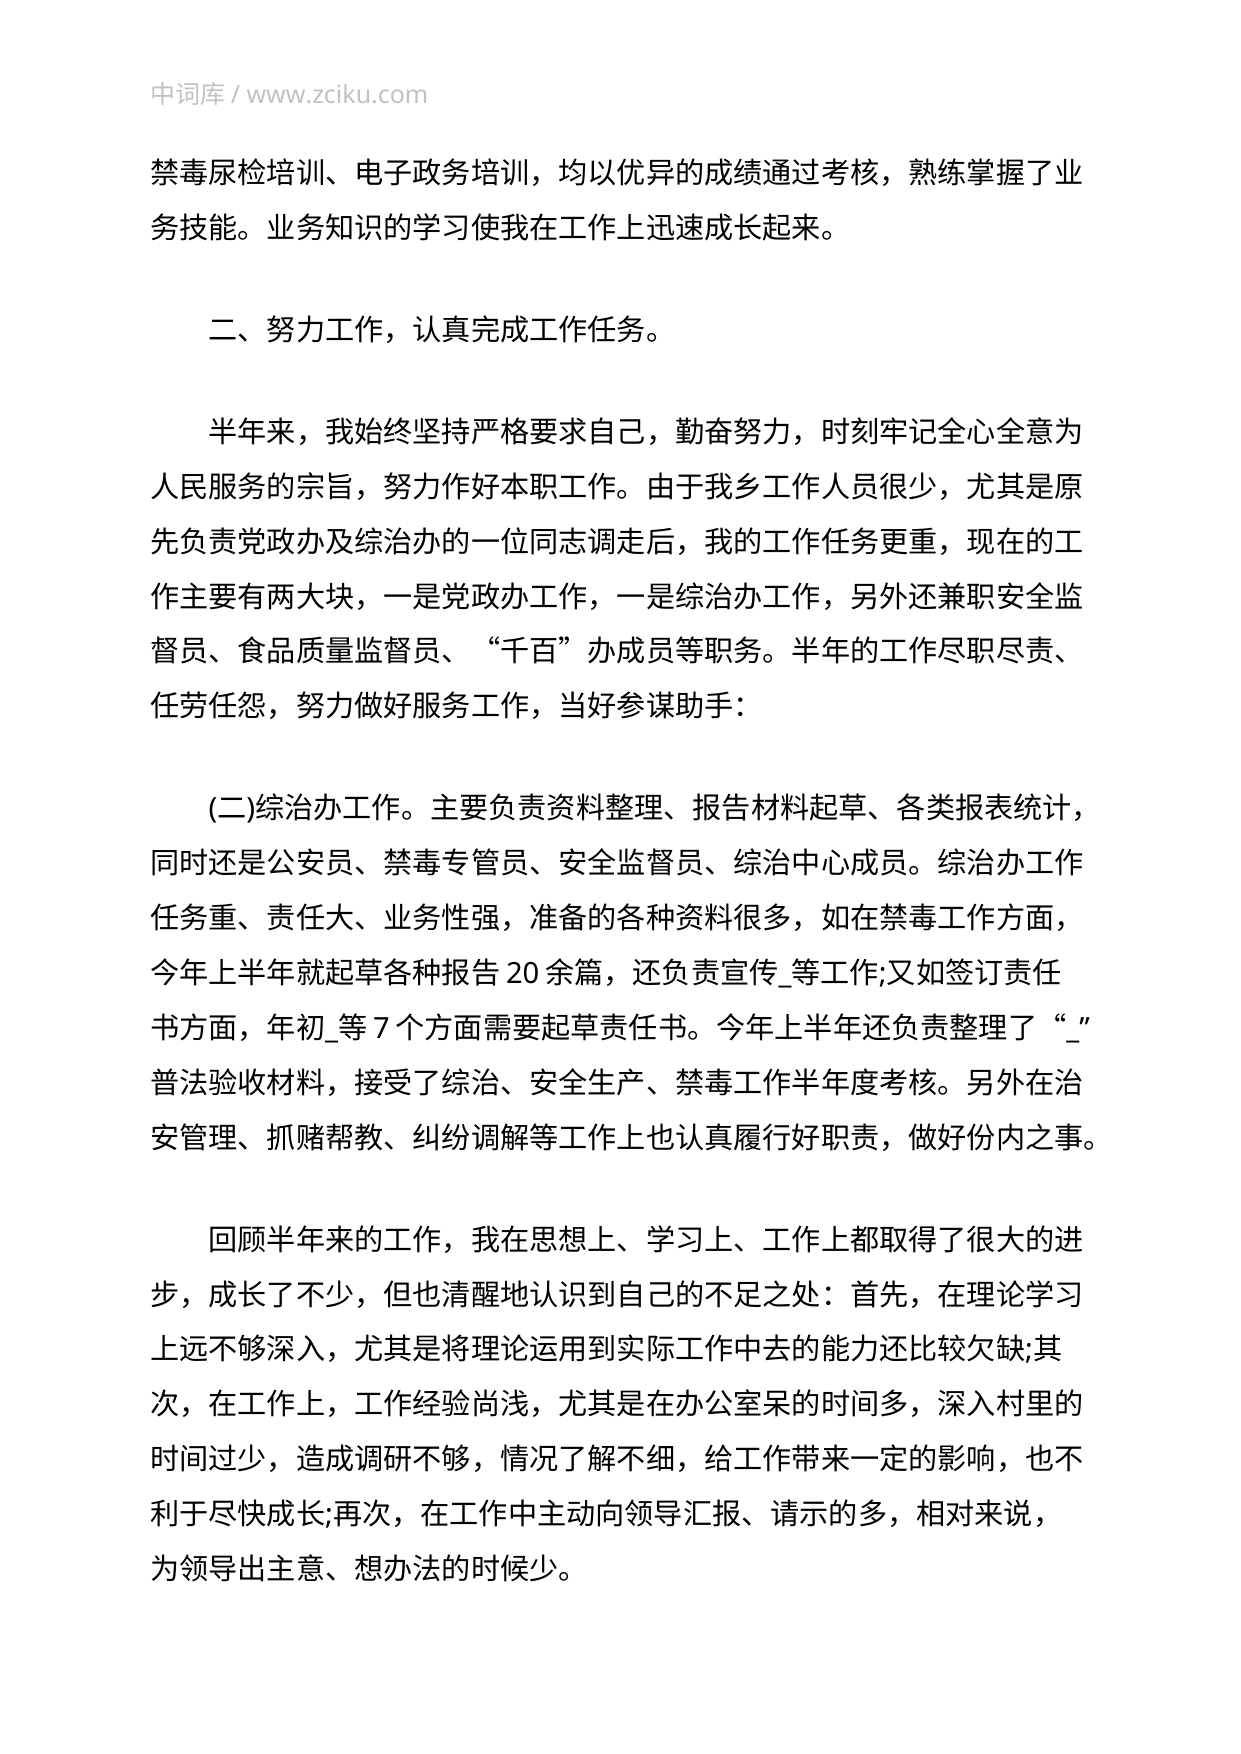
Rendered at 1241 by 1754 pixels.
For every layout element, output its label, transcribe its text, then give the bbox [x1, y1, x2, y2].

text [150, 150, 1090, 247]
text 半年来，我始终坚持严格要求自己，勤奋努力，时刻牢记全心全意为人民服务的宗旨，努力作好本职工作。由于我乡工作人员很少，尤其是原先负责党政办及综治办的一位同志调走后，我的工作任务更重，现在的工作主要有两大块，一是党政办工作，一是综治办工作，另外还兼职安全监督员、食品质量监督员、“千百”办成员等职务。半年的工作尽职尽责、任劳任怨，努力做好服务工作，当好参谋助手： [150, 408, 1090, 725]
text 二、努力工作，认真完成工作任务。 [150, 307, 1090, 349]
text (二)综治办工作。主要负责资料整理、报告材料起草、各类报表统计，同时还是公安员、禁毒专管员、安全监督员、综治中心成员。综治办工作任务重、责任大、业务性强，准备的各种资料很多，如在禁毒工作方面，今年上半年就起草各种报告20余篇，还负责宣传_等工作;又如签订责任书方面，年初_等7个方面需要起草责任书。今年上半年还负责整理了“_”普法验收材料，接受了综治、安全生产、禁毒工作半年度考核。另外在治安管理、抓赌帮教、纠纷调解等工作上也认真履行好职责，做好份内之事。 [150, 785, 1090, 1157]
text 回顾半年来的工作，我在思想上、学习上、工作上都取得了很大的进步，成长了不少，但也清醒地认识到自己的不足之处：首先，在理论学习上远不够深入，尤其是将理论运用到实际工作中去的能力还比较欠缺;其次，在工作上，工作经验尚浅，尤其是在办公室呆的时间多，深入村里的时间过少，造成调研不够，情况了解不细，给工作带来一定的影响，也不利于尽快成长;再次，在工作中主动向领导汇报、请示的多，相对来说，为领导出主意、想办法的时候少。 [150, 1216, 1090, 1588]
